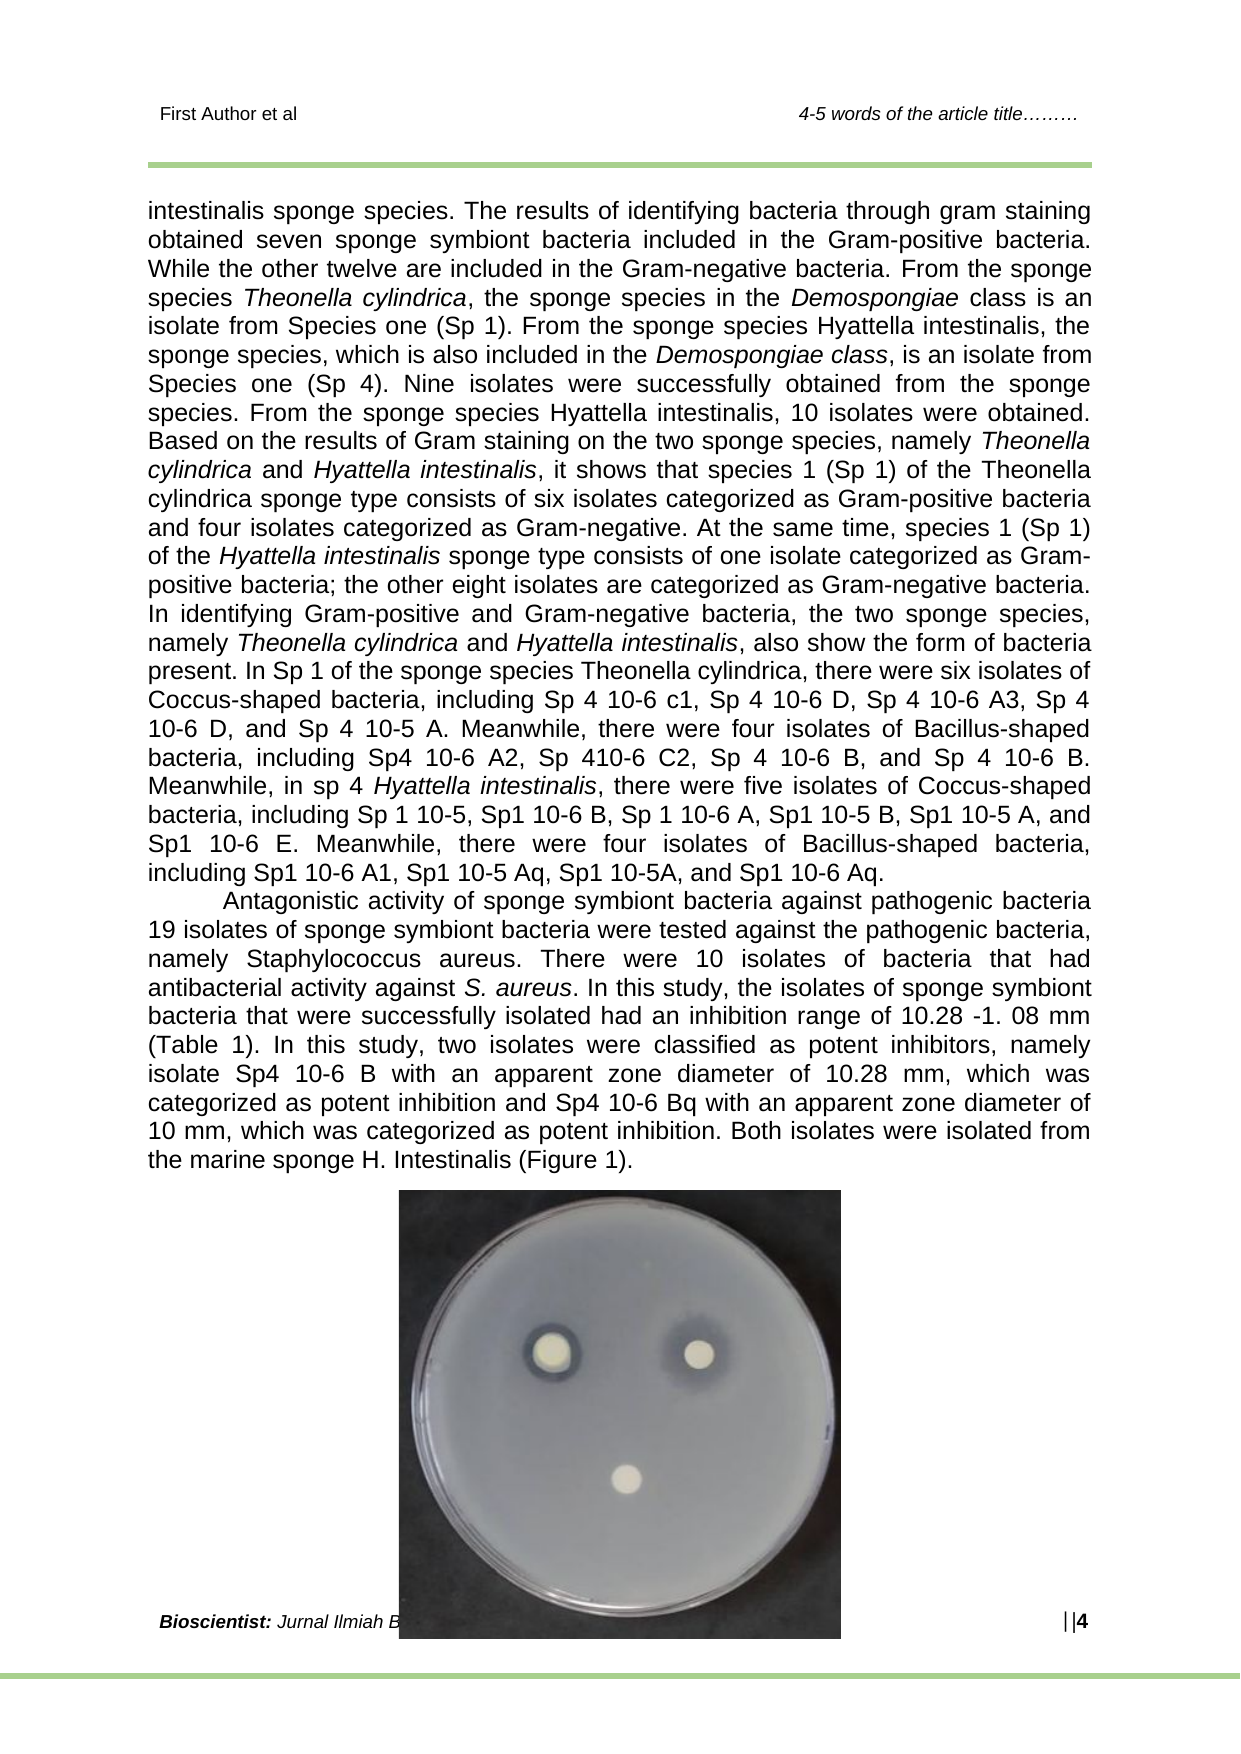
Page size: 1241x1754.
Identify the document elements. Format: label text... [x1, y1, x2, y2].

text Antagonistic activity of sponge symbiont bacteria against pathogenic bacteria 19 isolates of sponge symbiont bacteria were tested against the pathogenic bacteria, namely Staphylococcus aureus. There were 10 isolates of bacteria that had antibacterial activity against S. aureus. In this study, the isolates of sponge symbiont bacteria that were successfully isolated had an inhibition range of 10.28 -1. 08 mm (Table 1). In this study, two isolates were classified as potent inhibitors, namely isolate Sp4 10-6 B with an apparent zone diameter of 10.28 mm, which was categorized as potent inhibition and Sp4 10-6 Bq with an apparent zone diameter of 10 mm, which was categorized as potent inhibition. Both isolates were isolated from the marine sponge H. Intestinalis (Figure 1). [148, 886, 1092, 1174]
picture [398, 1190, 841, 1639]
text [148, 196, 1092, 886]
